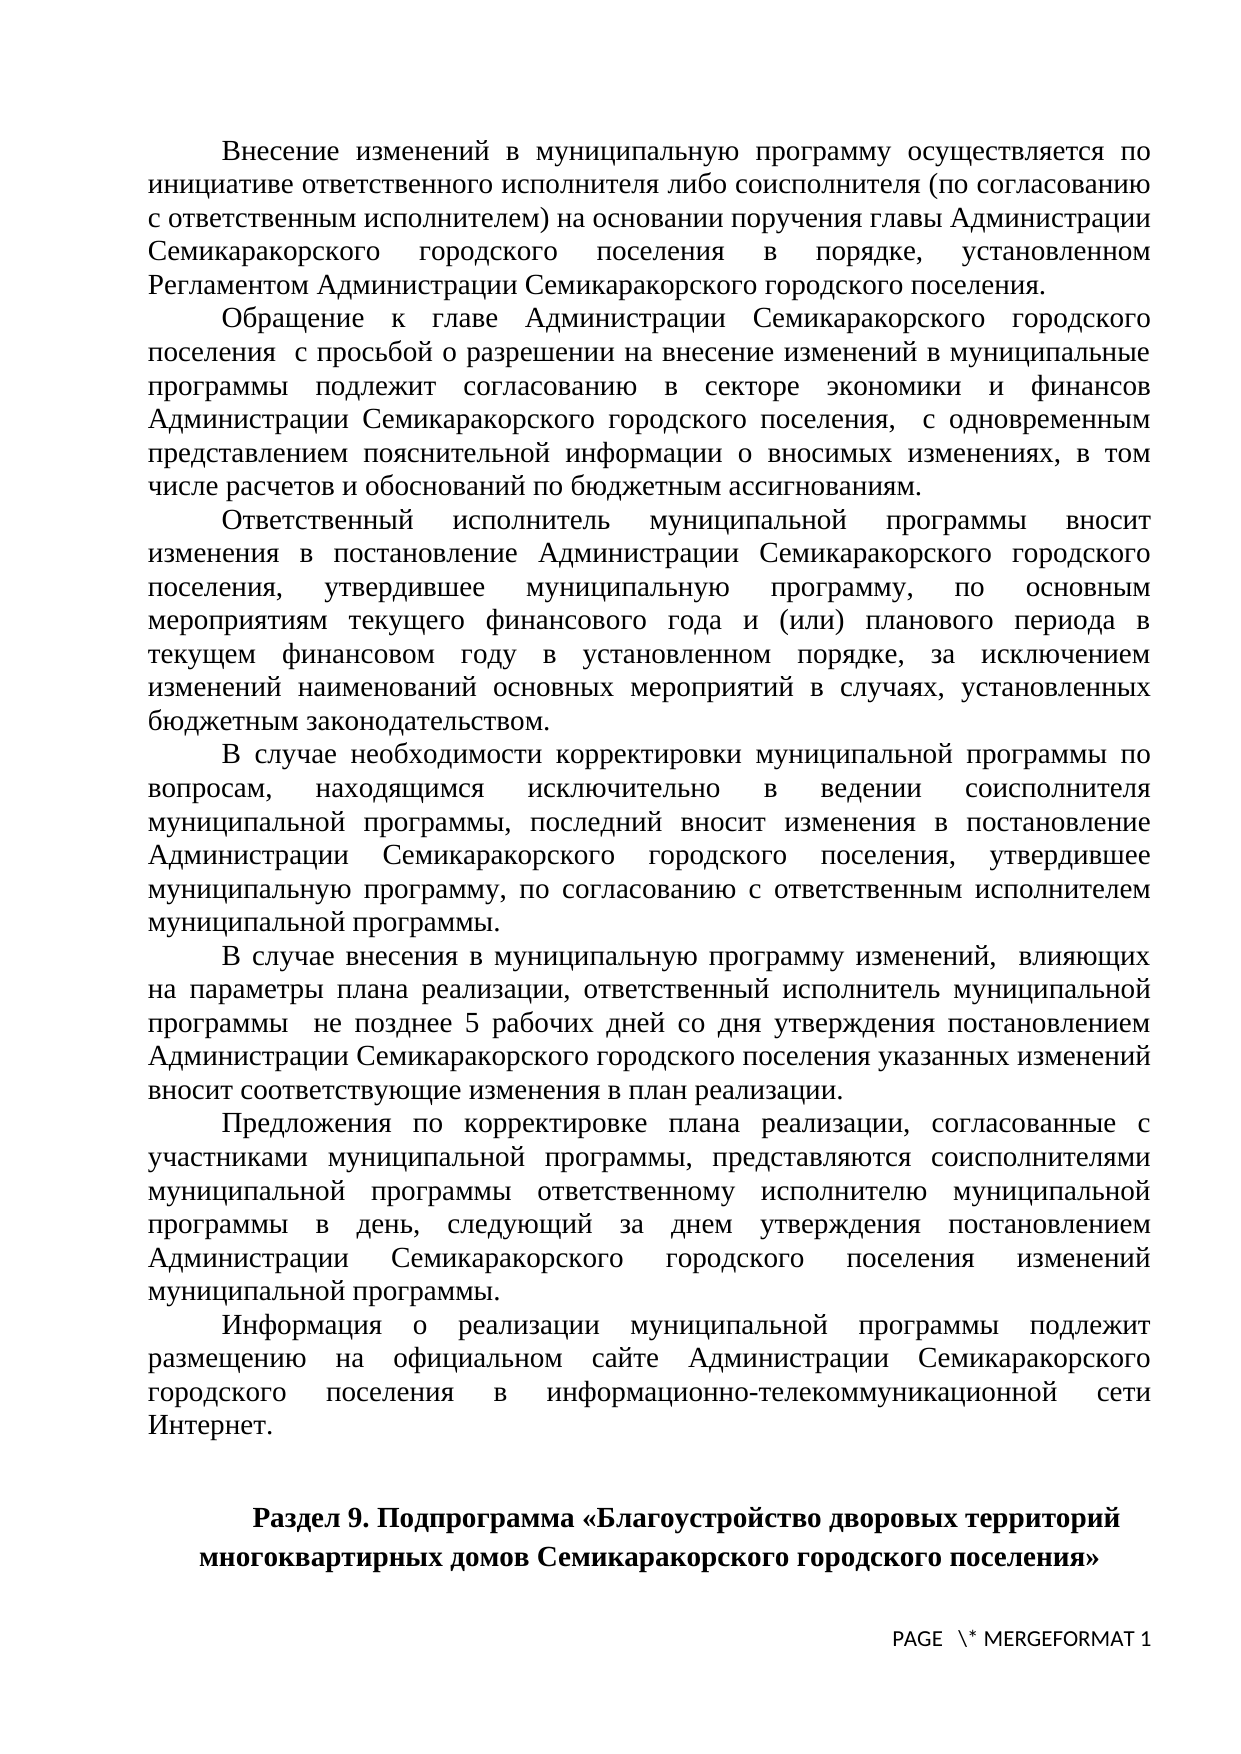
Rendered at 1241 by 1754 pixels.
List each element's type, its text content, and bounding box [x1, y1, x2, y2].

text Внесение изменений в муниципальную программу осуществляется по инициативе ответственного исполнителя либо соисполнителя (по согласованию с ответственным исполнителем) на основании поручения главы Администрации Семикаракорского городского поселения в порядке, установленном Регламентом Администрации Семикаракорского городского поселения. [148, 133, 1152, 301]
text В случае необходимости корректировки муниципальной программы по вопросам, находящимся исключительно в ведении соисполнителя муниципальной программы, последний вносит изменения в постановление Администрации Семикаракорского городского поселения, утвердившее муниципальную программу, по согласованию с ответственным исполнителем муниципальной программы. [148, 737, 1152, 938]
text Раздел 9. Подпрограмма «Благоустройство дворовых территорий многоквартирных домов Семикаракорского городского поселения» [148, 1500, 1152, 1572]
text Обращение к главе Администрации Семикаракорского городского поселения с просьбой о разрешении на внесение изменений в муниципальные программы подлежит согласованию в секторе экономики и финансов Администрации Семикаракорского городского поселения, с одновременным представлением пояснительной информации о вносимых изменениях, в том числе расчетов и обоснований по бюджетным ассигнованиям. [148, 301, 1152, 502]
text В случае внесения в муниципальную программу изменений, влияющих на параметры плана реализации, ответственный исполнитель муниципальной программы не позднее 5 рабочих дней со дня утверждения постановлением Администрации Семикаракорского городского поселения указанных изменений вносит соответствующие изменения в план реализации. [148, 938, 1152, 1106]
text Предложения по корректировке плана реализации, согласованные с участниками муниципальной программы, представляются соисполнителями муниципальной программы ответственному исполнителю муниципальной программы в день, следующий за днем утверждения постановлением Администрации Семикаракорского городского поселения изменений муниципальной программы. [148, 1106, 1152, 1307]
text Ответственный исполнитель муниципальной программы вносит изменения в постановление Администрации Семикаракорского городского поселения, утвердившее муниципальную программу, по основным мероприятиям текущего финансового года и (или) планового периода в текущем финансовом году в установленном порядке, за исключением изменений наименований основных мероприятий в случаях, установленных бюджетным законодательством. [148, 502, 1152, 737]
text Информация о реализации муниципальной программы подлежит размещению на официальном сайте Администрации Семикаракорского городского поселения в информационно-телекоммуникационной сети Интернет. [148, 1307, 1152, 1441]
